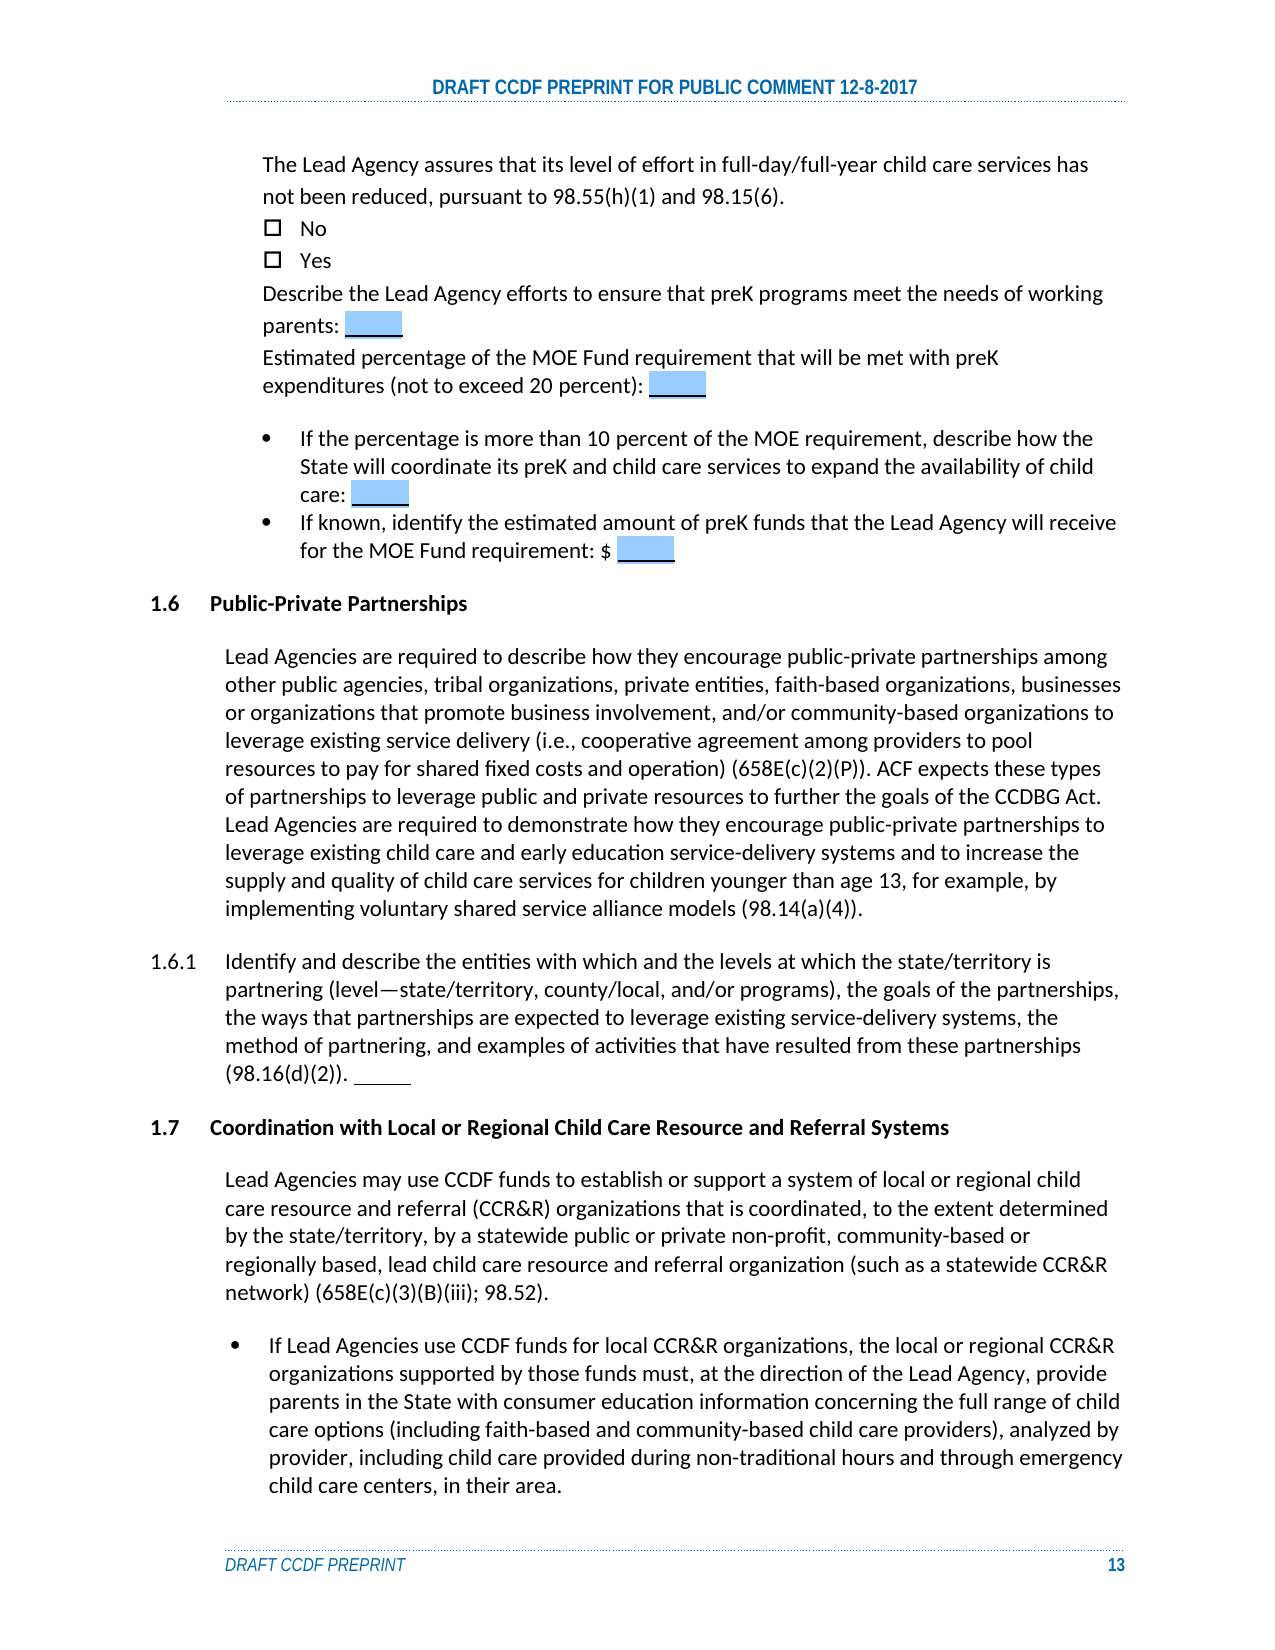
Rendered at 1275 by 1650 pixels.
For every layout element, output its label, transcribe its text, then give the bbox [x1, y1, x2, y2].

text Yes [262, 247, 1125, 274]
text No [262, 214, 1125, 242]
list If known, identify the estimated amount of preK funds that the Lead Agency will receive for the MOE Fund requirement: $ [262, 508, 1125, 564]
list Describe the Lead Agency efforts to ensure that preK programs meet the needs of working parents: [262, 279, 1125, 339]
subtitle Identify and describe the entities with which and the levels at which the state/territory is partnering (level—state/territory, county/local, and/or programs), the goals of the partnerships, the ways that partnerships are expected to leverage existing service-delivery systems, the method of partnering, and examples of activities that have resulted from these partnerships (98.16(d)(2)). [150, 947, 1125, 1088]
list The Lead Agency assures that its level of effort in full-day/full-year child care services has not been reduced, pursuant to 98.55(h)(1) and 98.15(6). [262, 150, 1125, 210]
list If the percentage is more than 10 percent of the MOE requirement, describe how the State will coordinate its preK and child care services to expand the availability of child care: [262, 424, 1125, 508]
subtitle Public-Private Partnerships [150, 589, 1125, 617]
text Lead Agencies are required to describe how they encourage public-private partnerships among other public agencies, tribal organizations, private entities, faith-based organizations, businesses or organizations that promote business involvement, and/or community-based organizations to leverage existing service delivery (i.e., cooperative agreement among providers to pool resources to pay for shared fixed costs and operation) (658E(c)(2)(P)). ACF expects these types of partnerships to leverage public and private resources to further the goals of the CCDBG Act. Lead Agencies are required to demonstrate how they encourage public-private partnerships to leverage existing child care and early education service-delivery systems and to increase the supply and quality of child care services for children younger than age 13, for example, by implementing voluntary shared service alliance models (98.14(a)(4)). [225, 642, 1125, 922]
subtitle Coordination with Local or Regional Child Care Resource and Referral Systems [150, 1113, 1125, 1141]
text Estimated percentage of the MOE Fund requirement that will be met with preK expenditures (not to exceed 20 percent): [262, 343, 1125, 399]
list If Lead Agencies use CCDF funds for local CCR&R organizations, the local or regional CCR&R organizations supported by those funds must, at the direction of the Lead Agency, provide parents in the State with consumer education information concerning the full range of child care options (including faith-based and community-based child care providers), analyzed by provider, including child care provided during non-traditional hours and through emergency child care centers, in their area. [231, 1331, 1125, 1499]
text Lead Agencies may use CCDF funds to establish or support a system of local or regional child care resource and referral (CCR&R) organizations that is coordinated, to the extent determined by the state/territory, by a statewide public or private non-profit, community-based or regionally based, lead child care resource and referral organization (such as a statewide CCR&R network) (658E(c)(3)(B)(iii); 98.52). [225, 1166, 1125, 1306]
